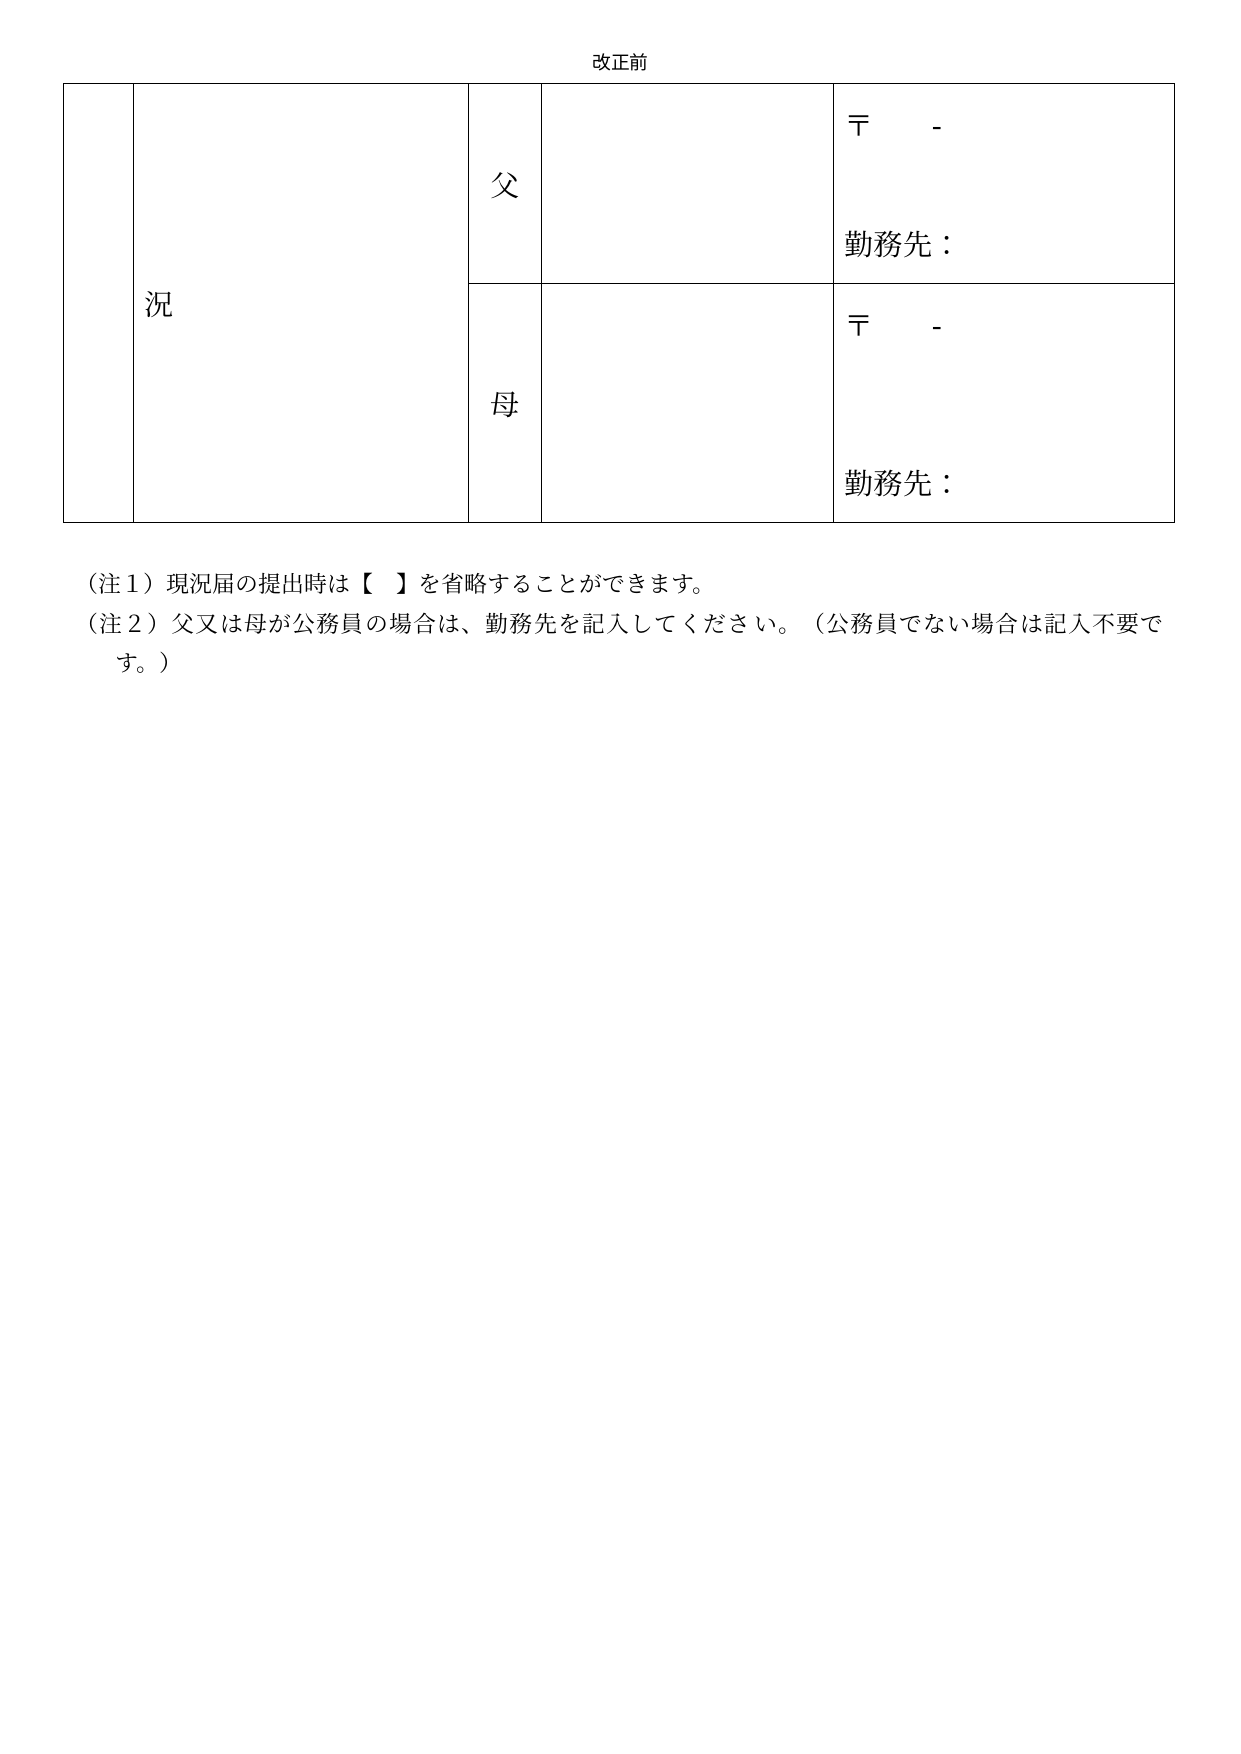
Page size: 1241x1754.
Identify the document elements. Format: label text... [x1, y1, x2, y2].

table_cell [542, 284, 833, 522]
text （注２）父又は母が公務員の場合は、勤務先を記入してください。（公務員でない場合は記入不要です。） [75, 602, 1165, 682]
table_cell [542, 84, 833, 283]
table_cell ２ [64, 84, 133, 522]
table_cell 父 [469, 84, 541, 283]
table_cell 上記の児童の父母の状況 [134, 84, 468, 522]
table_cell 母 [469, 284, 541, 522]
text （注１）現況届の提出時は【 】を省略することができます。 [75, 563, 1165, 602]
table_cell 〒 - 勤務先： [834, 284, 1174, 522]
table_cell 〒 - 勤務先： [834, 84, 1174, 283]
